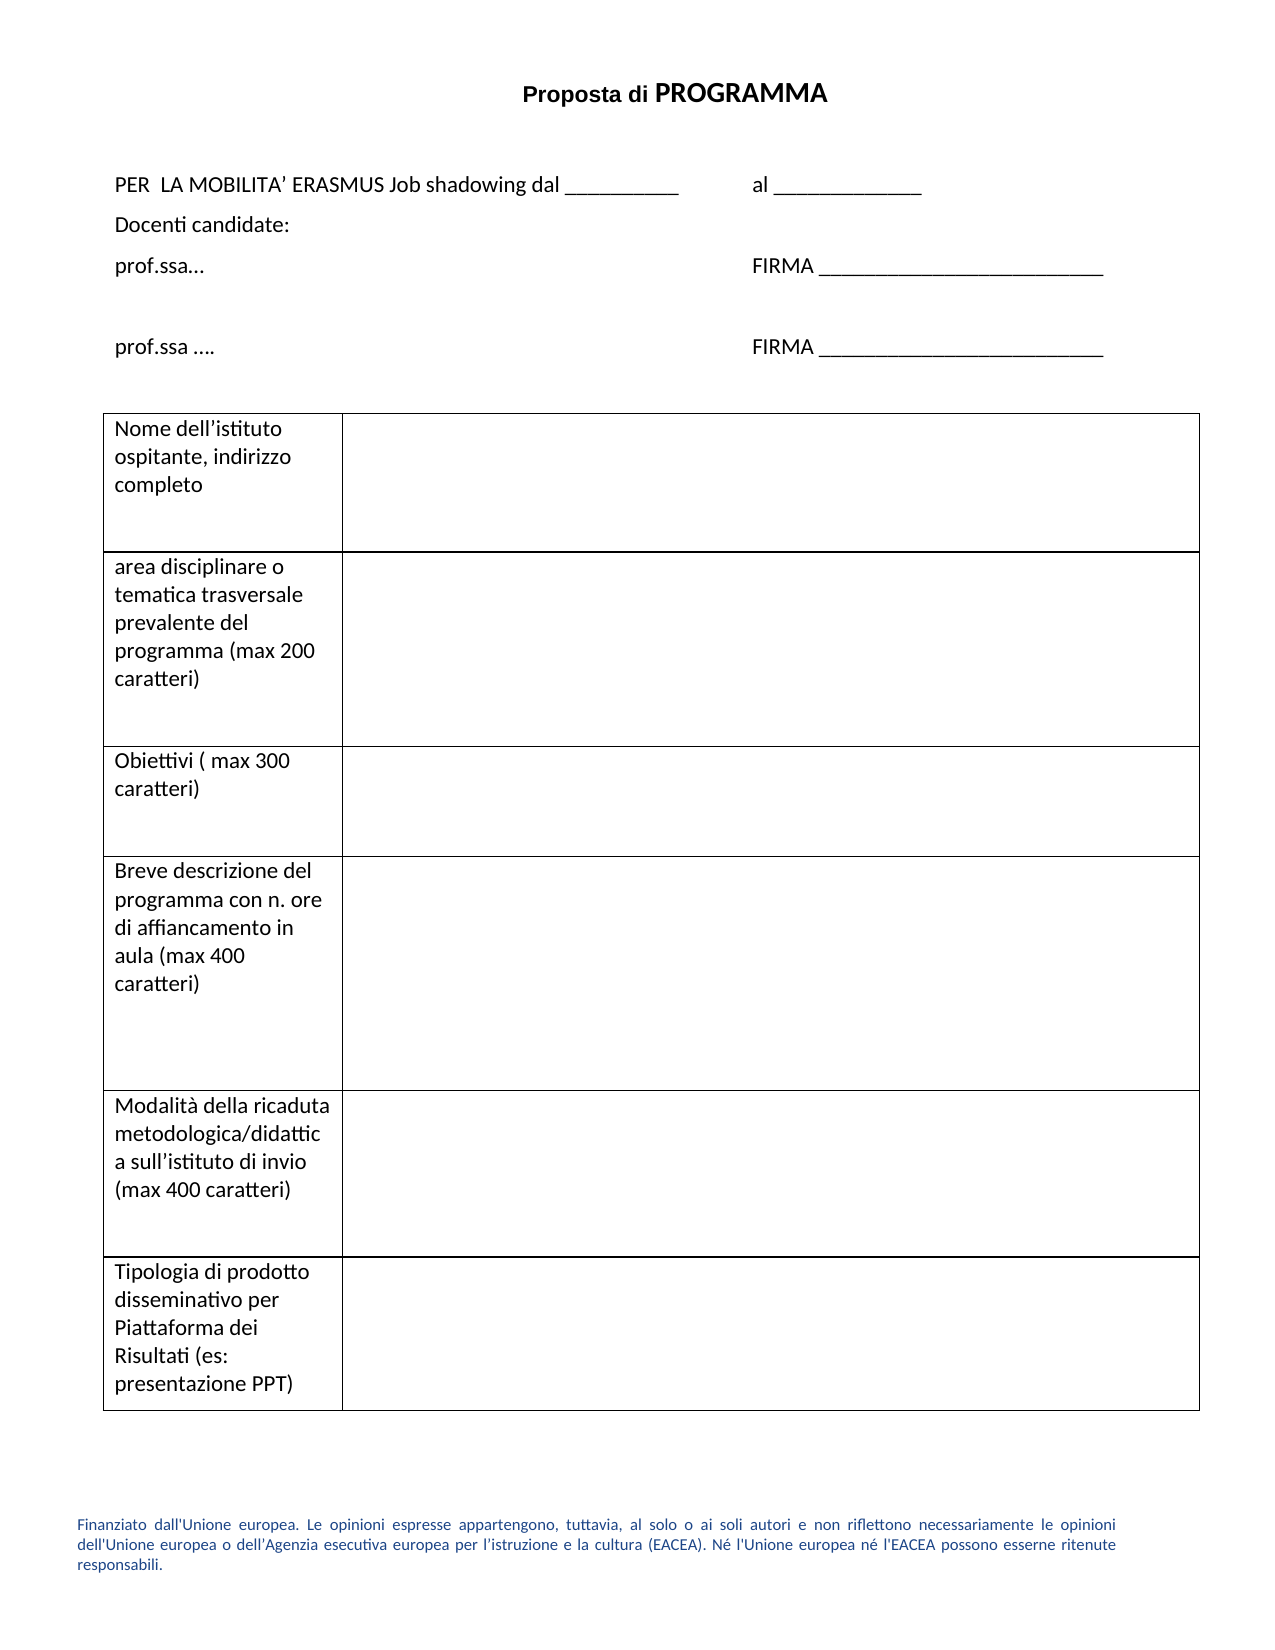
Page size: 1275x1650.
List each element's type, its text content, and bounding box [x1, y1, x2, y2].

table_cell [343, 857, 1199, 1090]
table_cell area disciplinare o tematica trasversale prevalente del programma (max 200 caratteri) [104, 553, 342, 746]
table_cell Tipologia di prodotto disseminativo per Piattaforma dei Risultati (es: presentazione PPT) [104, 1258, 342, 1410]
table_cell [343, 553, 1199, 746]
table_header [343, 414, 1199, 551]
text PER LA MOBILITA’ ERASMUS Job shadowing dal __________ al _____________ [114, 170, 1198, 198]
table_cell [343, 747, 1199, 856]
table_cell [343, 1258, 1199, 1410]
table_cell Breve descrizione del programma con n. ore di affiancamento in aula (max 400 caratteri) [104, 857, 342, 1090]
table_cell Modalità della ricaduta metodologica/didattica sull’istituto di invio (max 400 caratteri) [104, 1091, 342, 1256]
text prof.ssa …. FIRMA _________________________ [114, 332, 1198, 360]
text Docenti candidate: [114, 211, 1198, 239]
text prof.ssa… FIRMA _________________________ [114, 251, 1198, 279]
table_cell [343, 1091, 1199, 1256]
table_cell Obiettivi ( max 300 caratteri) [104, 747, 342, 856]
table_header Nome dell’istituto ospitante, indirizzo completo [104, 414, 342, 551]
text Proposta di PROGRAMMA [152, 74, 1198, 109]
